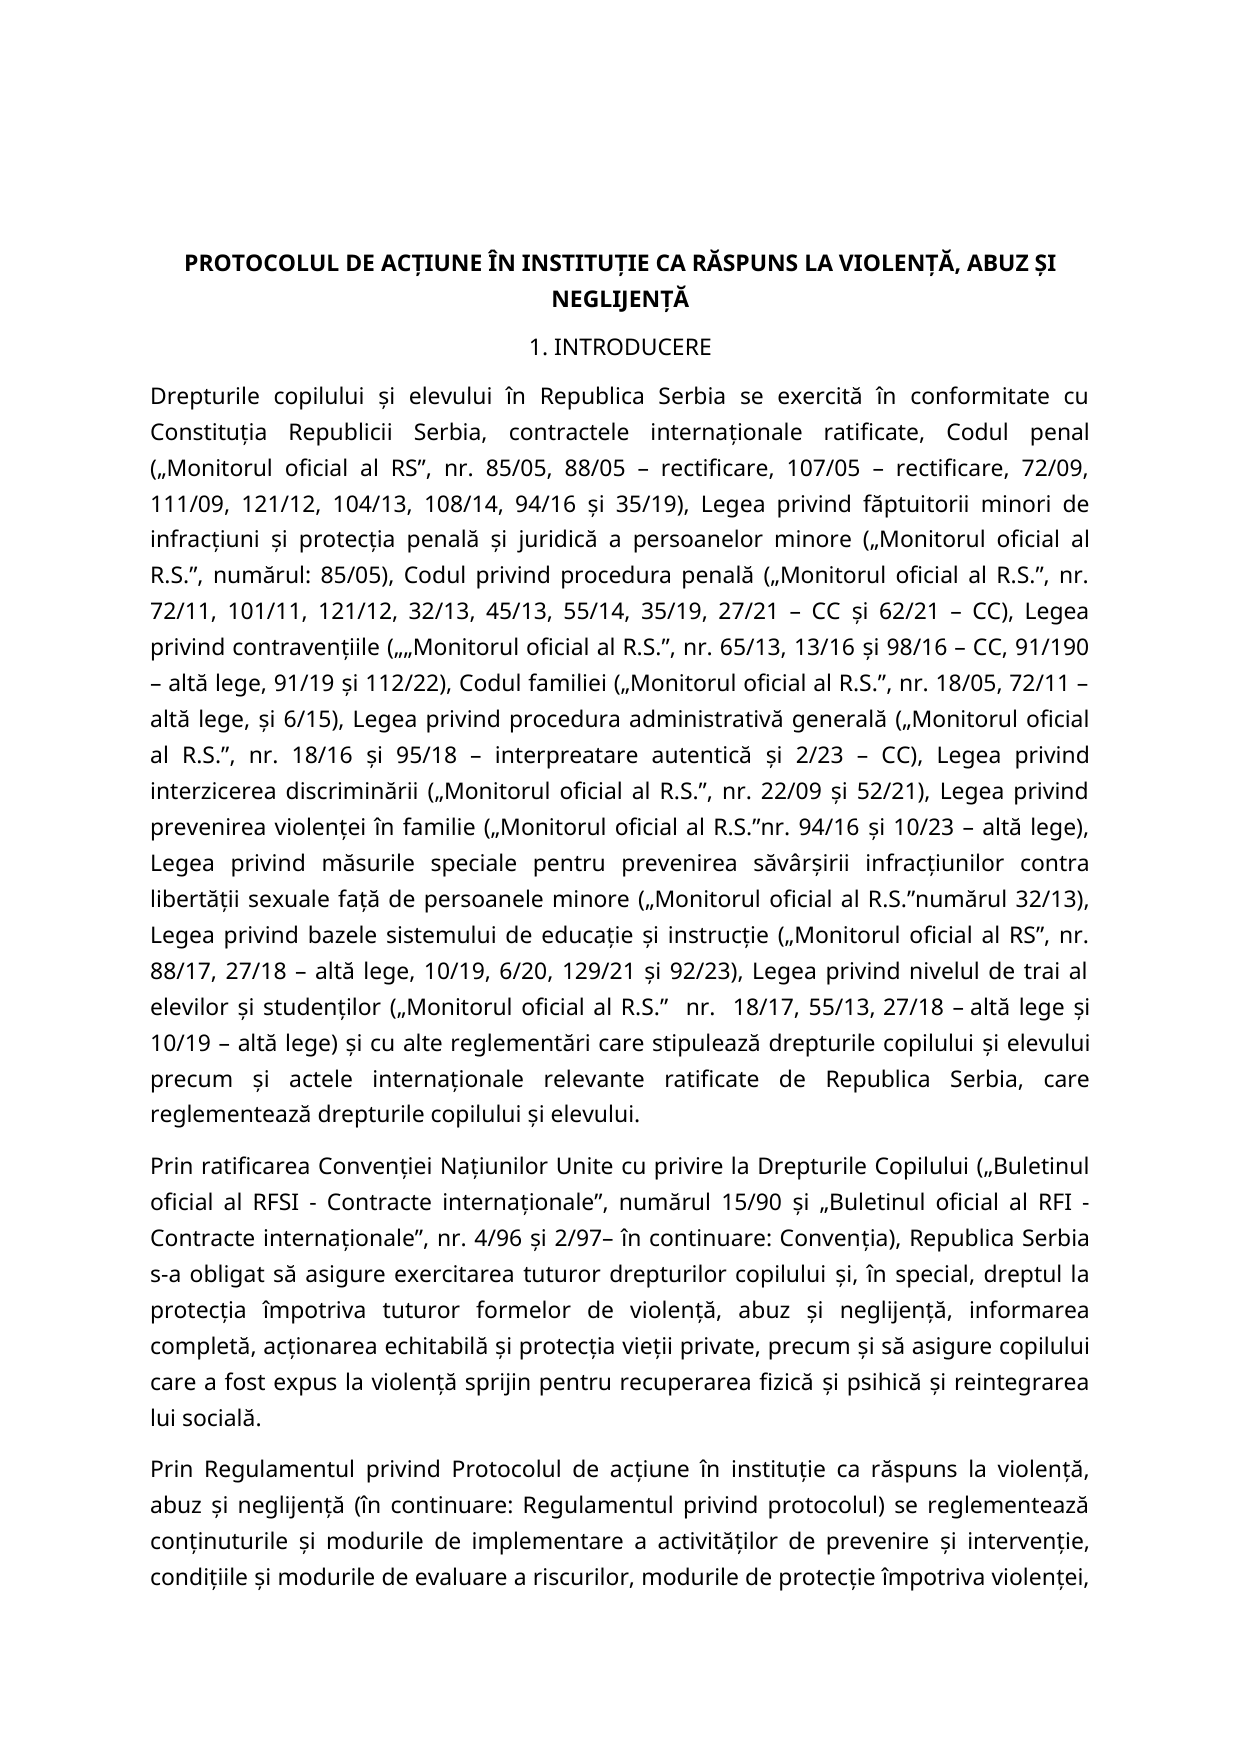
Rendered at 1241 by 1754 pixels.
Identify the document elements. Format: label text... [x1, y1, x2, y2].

text PROTOCOLUL DE ACȚIUNE ÎN INSTITUȚIE CA RĂSPUNS LA VIOLENȚĂ, ABUZ ȘI NEGLIJENȚĂ [150, 247, 1090, 314]
text 1. INTRODUCERE [150, 331, 1090, 362]
text Drepturile copilului și elevului în Republica Serbia se exercită în conformitate cu Constituția Republicii Serbia, contractele internaționale ratificate, Codul penal („Monitorul oficial al RS”, nr. 85/05, 88/05 – rectificare, 107/05 – rectificare, 72/09, 111/09, 121/12, 104/13, 108/14, 94/16 și 35/19), Legea privind făptuitorii minori de infracțiuni și protecția penală și juridică a persoanelor minore („Monitorul oficial al R.S.”, numărul: 85/05), Codul privind procedura penală („Monitorul oficial al R.S.”, nr. 72/11, 101/11, 121/12, 32/13, 45/13, 55/14, 35/19, 27/21 – CC și 62/21 – CC), Legea privind contravențiile („„Monitorul oficial al R.S.”, nr. 65/13, 13/16 și 98/16 – CC, 91/190 – altă lege, 91/19 și 112/22), Codul familiei („Monitorul oficial al R.S.”, nr. 18/05, 72/11 – altă lege, și 6/15), Legea privind procedura administrativă generală („Monitorul oficial al R.S.”, nr. 18/16 și 95/18 – interpreatare autentică și 2/23 – CC), Legea privind interzicerea discriminării („Monitorul oficial al R.S.”, nr. 22/09 şi 52/21), Legea privind prevenirea violenței în familie („Monitorul oficial al R.S.”nr. 94/16 și 10/23 – altă lege), Legea privind măsurile speciale pentru prevenirea săvârșirii infracțiunilor contra libertății sexuale față de persoanele minore („Monitorul oficial al R.S.”numărul 32/13), Legea privind bazele sistemului de educaţie şi instrucţie („Monitorul oficial al RS”, nr. 88/17, 27/18 – altă lege, 10/19, 6/20, 129/21 şi 92/23), Legea privind nivelul de trai al elevilor și studenților („Monitorul oficial al R.S.” nr. 18/17, 55/13, 27/18 – altă lege și 10/19 – altă lege) și cu alte reglementări care stipulează drepturile copilului și elevului precum și actele internaționale relevante ratificate de Republica Serbia, care reglementează drepturile copilului și elevului. [150, 380, 1090, 1130]
text Prin ratificarea Convenției Națiunilor Unite cu privire la Drepturile Copilului („Buletinul oficial al RFSI - Contracte internaționale”, numărul 15/90 și „Buletinul oficial al RFI - Contracte internaționale”, nr. 4/96 şi 2/97– în continuare: Convenția), Republica Serbia s-a obligat să asigure exercitarea tuturor drepturilor copilului și, în special, dreptul la protecția împotriva tuturor formelor de violență, abuz și neglijență, informarea completă, acționarea echitabilă și protecția vieții private, precum și să asigure copilului care a fost expus la violenţă sprijin pentru recuperarea fizică și psihică și reintegrarea lui socială. [150, 1150, 1090, 1433]
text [150, 1453, 1090, 1592]
